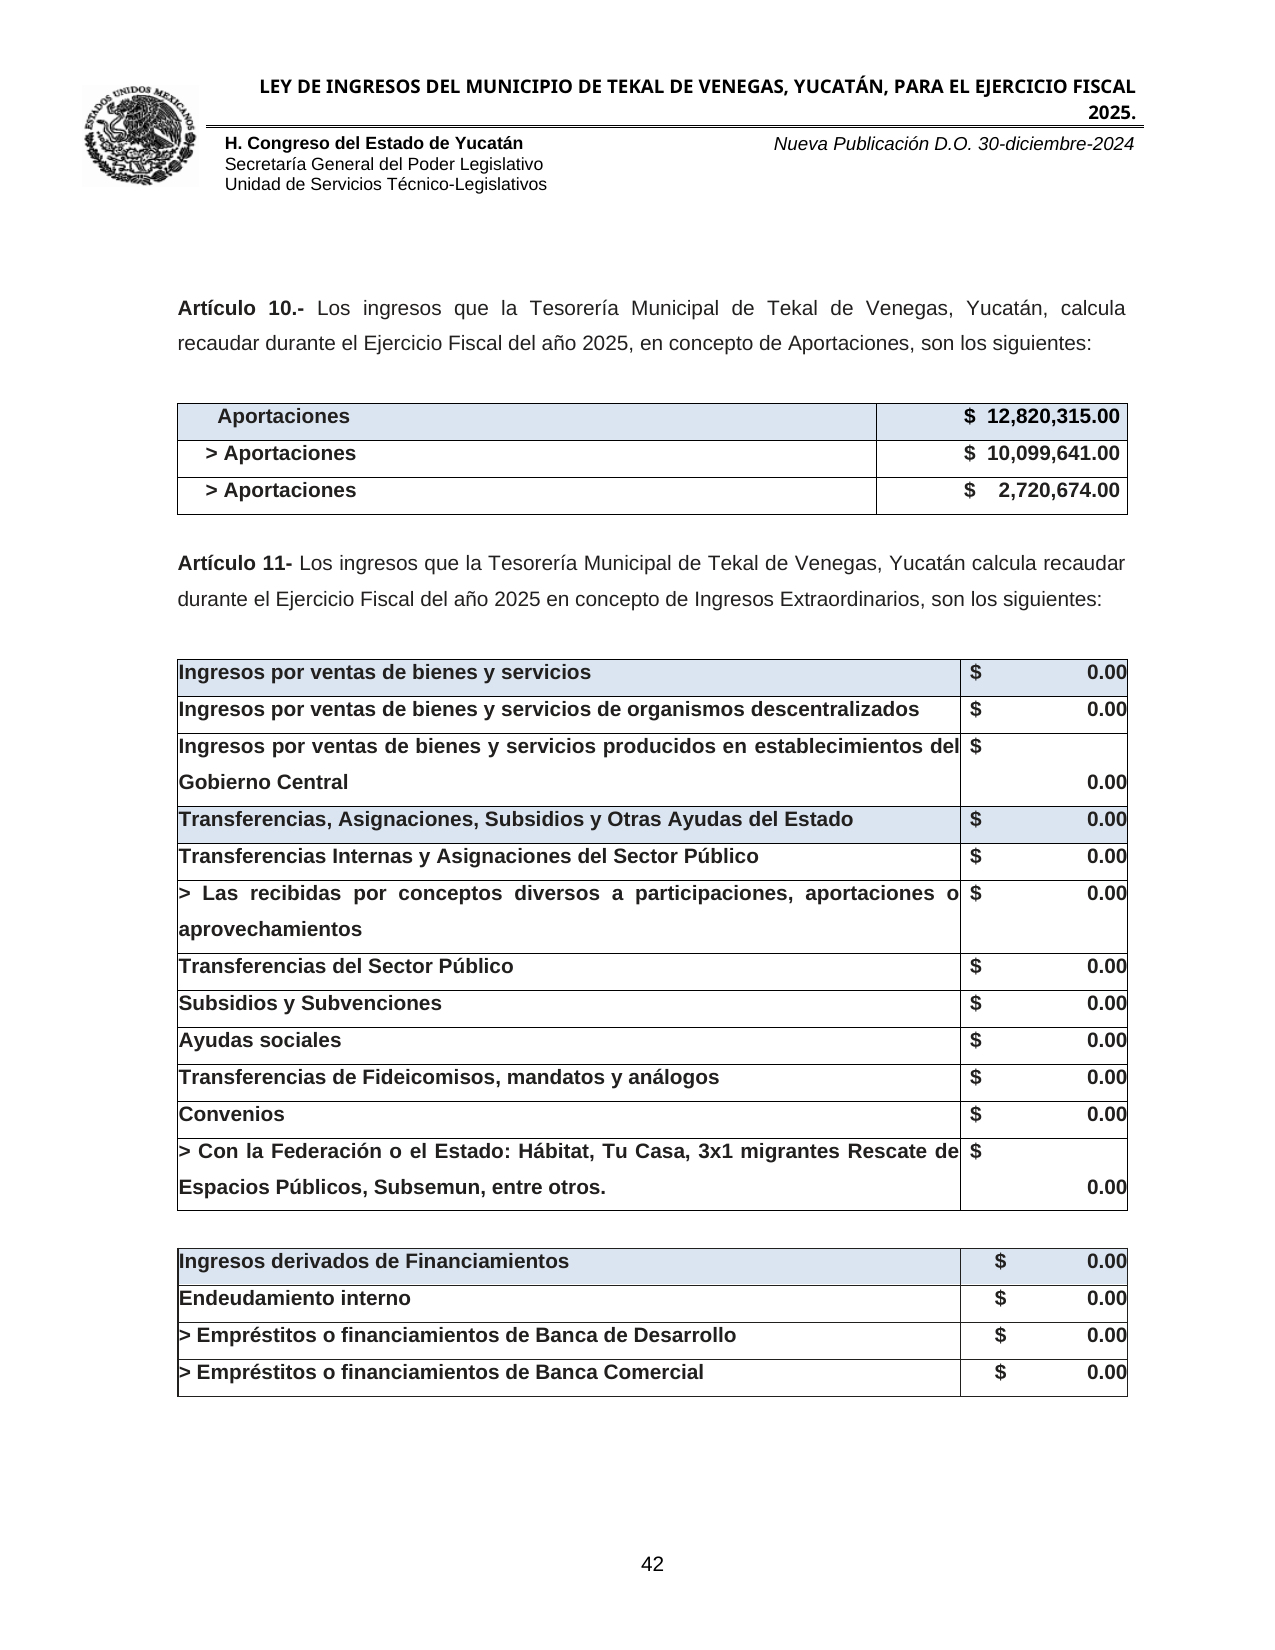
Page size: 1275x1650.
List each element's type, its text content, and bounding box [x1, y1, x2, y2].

table_cell $ [961, 734, 990, 806]
table_cell Ingresos por ventas de bienes y servicios de organismos descentralizados [178, 697, 960, 733]
table_cell > Empréstitos o financiamientos de Banca Comercial [179, 1360, 960, 1396]
table_cell Convenios [178, 1102, 960, 1137]
table_cell 0.00 [990, 807, 1127, 843]
table_cell $ [961, 697, 990, 733]
table_cell $ [961, 954, 990, 989]
text Artículo 10.- Los ingresos que la Tesorería Municipal de Tekal de Venegas, Yucatán, calcula recaudar durante el Ejercicio Fiscal del año 2025, en concepto de Aportaciones, son los siguientes: [177, 295, 1127, 355]
table_header Ingresos derivados de Financiamientos [179, 1249, 960, 1284]
table_cell 0.00 [990, 734, 1127, 806]
table_cell 0.00 [990, 1028, 1127, 1063]
table_cell Transferencias Internas y Asignaciones del Sector Público [178, 844, 960, 880]
table_cell $ [961, 1139, 990, 1210]
table_cell $ [961, 991, 990, 1027]
table_cell > Con la Federación o el Estado: Hábitat, Tu Casa, 3x1 migrantes Rescate de Espacios Públicos, Subsemun, entre otros. [178, 1139, 960, 1210]
table_cell > Empréstitos o financiamientos de Banca de Desarrollo [179, 1323, 960, 1359]
table_cell $ 10,099,641.00 [877, 441, 1127, 477]
table_cell $ [961, 1028, 990, 1063]
table_cell Ayudas sociales [178, 1028, 960, 1063]
table_cell $ [961, 881, 990, 953]
text Artículo 11- Los ingresos que la Tesorería Municipal de Tekal de Venegas, Yucatán calcula recaudar durante el Ejercicio Fiscal del año 2025 en concepto de Ingresos Extraordinarios, son los siguientes: [177, 551, 1127, 611]
table_cell $ [961, 1102, 990, 1137]
table_header $ 12,820,315.00 [877, 404, 1127, 440]
table_cell 0.00 [990, 991, 1127, 1027]
table_cell Transferencias del Sector Público [178, 954, 960, 989]
table_header Ingresos por ventas de bienes y servicios [178, 660, 960, 696]
table_header 0.00 [990, 660, 1127, 696]
table_cell > Aportaciones [178, 441, 876, 477]
table_cell $ 0.00 [961, 1323, 1127, 1359]
table_cell $ 0.00 [961, 1286, 1127, 1322]
table_cell 0.00 [990, 1102, 1127, 1137]
table_cell 0.00 [990, 954, 1127, 989]
table_header $ 0.00 [961, 1249, 1127, 1284]
table_cell 0.00 [990, 881, 1127, 953]
table_header Aportaciones [178, 404, 876, 440]
table_cell 0.00 [990, 1065, 1127, 1101]
table_cell $ 2,720,674.00 [877, 478, 1127, 514]
table_cell 0.00 [990, 1139, 1127, 1210]
table_cell Transferencias de Fideicomisos, mandatos y análogos [178, 1065, 960, 1101]
table_cell Endeudamiento interno [179, 1286, 960, 1322]
table_cell Subsidios y Subvenciones [178, 991, 960, 1027]
table_cell $ [961, 807, 990, 843]
table_cell $ 0.00 [961, 1360, 1127, 1396]
table_cell > Aportaciones [178, 478, 876, 514]
table_cell $ [961, 1065, 990, 1101]
table_cell Ingresos por ventas de bienes y servicios producidos en establecimientos del Gobierno Central [178, 734, 960, 806]
table_cell $ [961, 844, 990, 880]
table_cell > Las recibidas por conceptos diversos a participaciones, aportaciones o aprovechamientos [178, 881, 960, 953]
table_cell Transferencias, Asignaciones, Subsidios y Otras Ayudas del Estado [178, 807, 960, 843]
table_header $ [961, 660, 990, 696]
table_cell 0.00 [990, 844, 1127, 880]
table_cell 0.00 [990, 697, 1127, 733]
